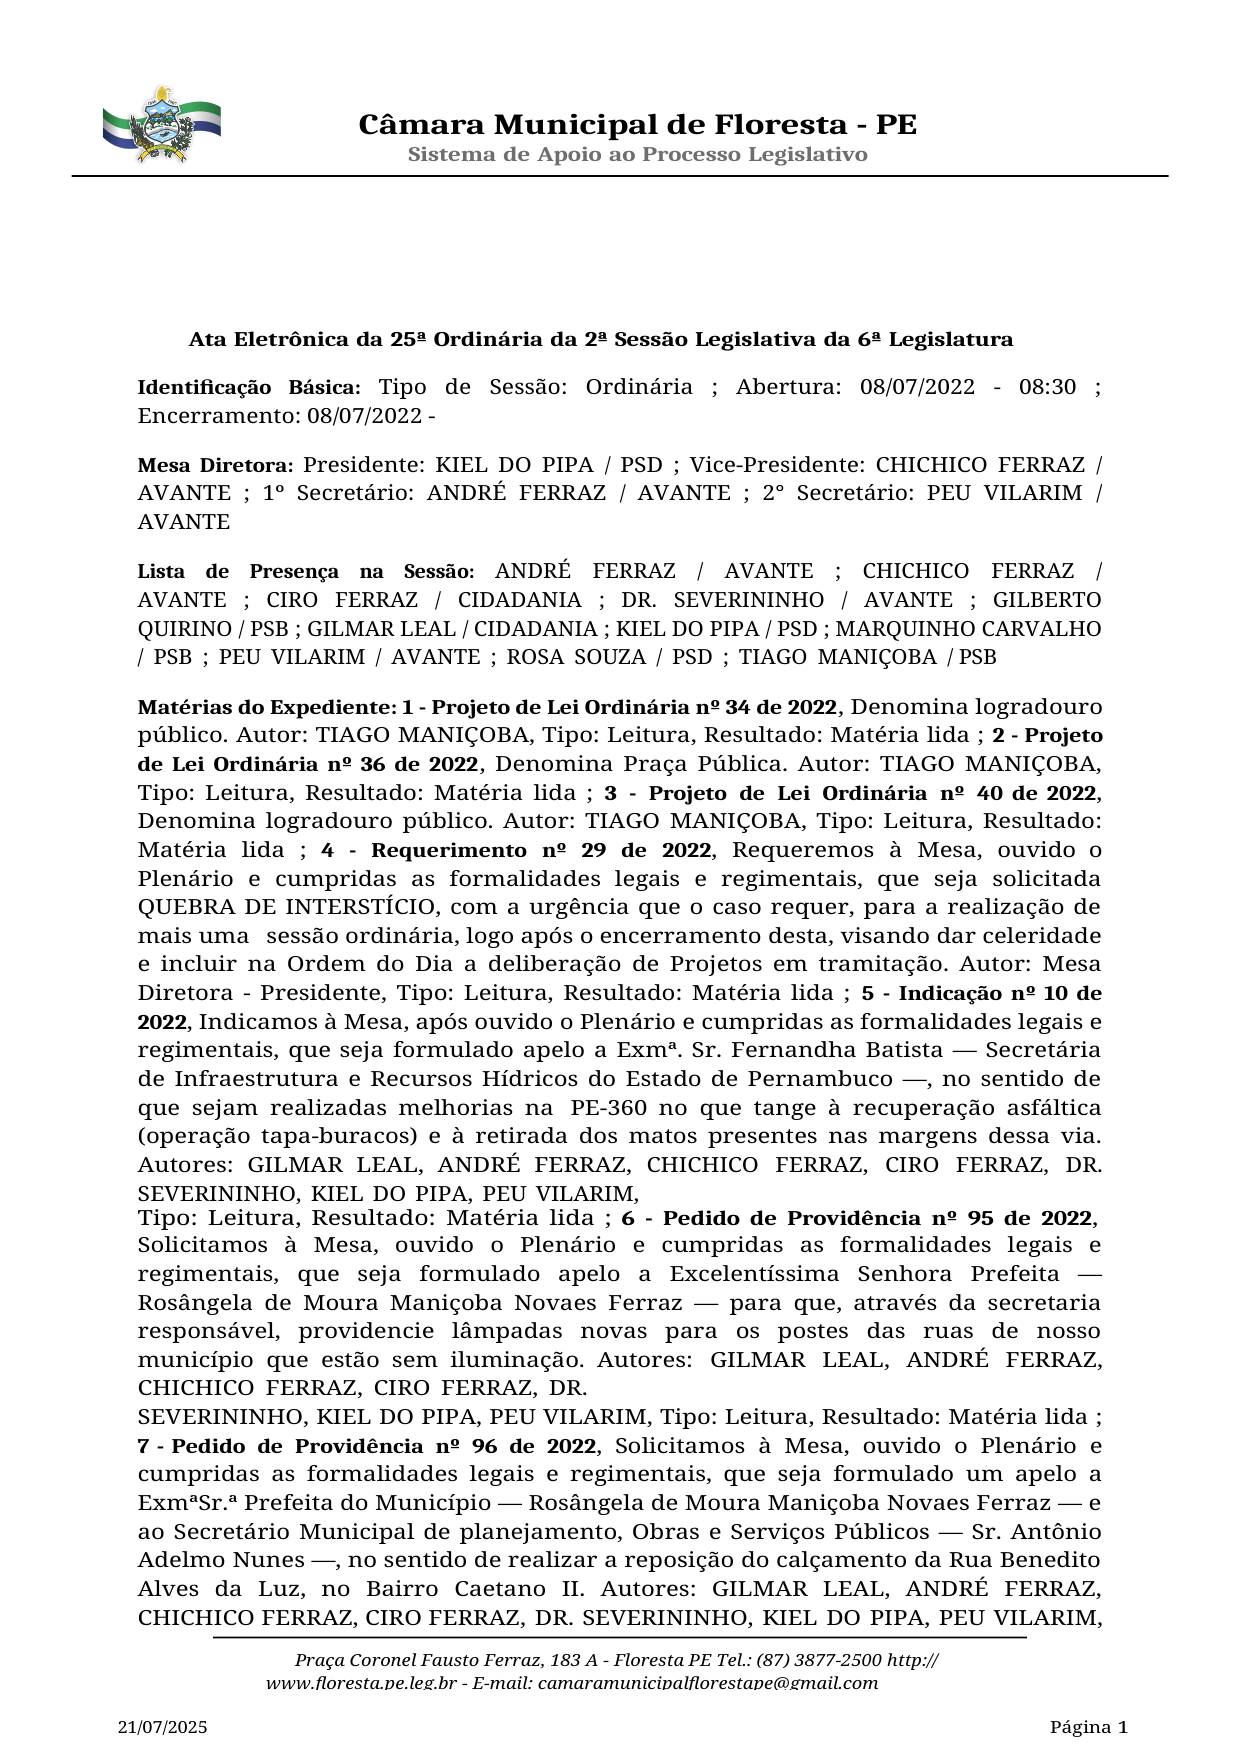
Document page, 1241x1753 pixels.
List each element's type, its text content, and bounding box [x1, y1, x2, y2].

text Identiﬁcação Básica: Tipo de Sessão: Ordinária ; Abertura: 08/07/2022 - 08:30 ; Encerramento: 08/07/2022 - [137, 372, 1103, 429]
text Matérias do Expediente: 1 - Projeto de Lei Ordinária nº 34 de 2022, Denomina logradouro público. Autor: TIAGO MANIÇOBA, Tipo: Leitura, Resultado: Matéria lida ; 2 - Projeto de Lei Ordinária nº 36 de 2022, Denomina Praça Pública. Autor: TIAGO MANIÇOBA, Tipo: Leitura, Resultado: Matéria lida ; 3 - Projeto de Lei Ordinária nº 40 de 2022, Denomina logradouro público. Autor: TIAGO MANIÇOBA, Tipo: Leitura, Resultado: Matéria lida ; 4 - Requerimento nº 29 de 2022, Requeremos à Mesa, ouvido o Plenário e cumpridas as formalidades legais e regimentais, que seja solicitada QUEBRA DE INTERSTÍCIO, com a urgência que o caso requer, para a realização de mais uma sessão ordinária, logo após o encerramento desta, visando dar celeridade e incluir na Ordem do Dia a deliberação de Projetos em tramitação. Autor: Mesa Diretora - Presidente, Tipo: Leitura, Resultado: Matéria lida ; 5 - Indicação nº 10 de 2022, Indicamos à Mesa, após ouvido o Plenário e cumpridas as formalidades legais e regimentais, que seja formulado apelo a Exmª. Sr. Fernandha Batista — Secretária de Infraestrutura e Recursos Hídricos do Estado de Pernambuco —, no sentido de que sejam realizadas melhorias na PE-360 no que tange à recuperação asfáltica (operação tapa-buracos) e à retirada dos matos presentes nas margens dessa via. Autores: GILMAR LEAL, ANDRÉ FERRAZ, CHICHICO FERRAZ, CIRO FERRAZ, DR. SEVERININHO, KIEL DO PIPA, PEU VILARIM, [137, 692, 1103, 1207]
subtitle Ata Eletrônica da 25ª Ordinária da 2ª Sessão Legislativa da 6ª Legislatura [137, 327, 1107, 351]
text Lista de Presença na Sessão: ANDRÉ FERRAZ / AVANTE ; CHICHICO FERRAZ / AVANTE ; CIRO FERRAZ / CIDADANIA ; DR. SEVERININHO / AVANTE ; GILBERTO QUIRINO / PSB ; GILMAR LEAL / CIDADANIA ; KIEL DO PIPA / PSD ; MARQUINHO CARVALHO / PSB ; PEU VILARIM / AVANTE ; ROSA SOUZA / PSD ; TIAGO MANIÇOBA / PSB [137, 556, 1102, 671]
text Solicitamos à Mesa, ouvido o Plenário e cumpridas as formalidades legais e regimentais, que seja formulado apelo a Excelentíssima Senhora Prefeita — Rosângela de Moura Maniçoba Novaes Ferraz — para que, através da secretaria responsável, providencie lâmpadas novas para os postes das ruas de nosso município que estão sem iluminação. Autores: GILMAR LEAL, ANDRÉ FERRAZ, CHICHICO FERRAZ, CIRO FERRAZ, DR. [137, 1230, 1103, 1402]
picture [102, 84, 221, 168]
text Mesa Diretora: Presidente: KIEL DO PIPA / PSD ; Vice-Presidente: CHICHICO FERRAZ / AVANTE ; 1º Secretário: ANDRÉ FERRAZ / AVANTE ; 2° Secretário: PEU VILARIM / AVANTE [137, 450, 1102, 536]
text Tipo: Leitura, Resultado: Matéria lida ; 6 - Pedido de Providência nº 95 de 2022, [137, 1207, 1107, 1230]
